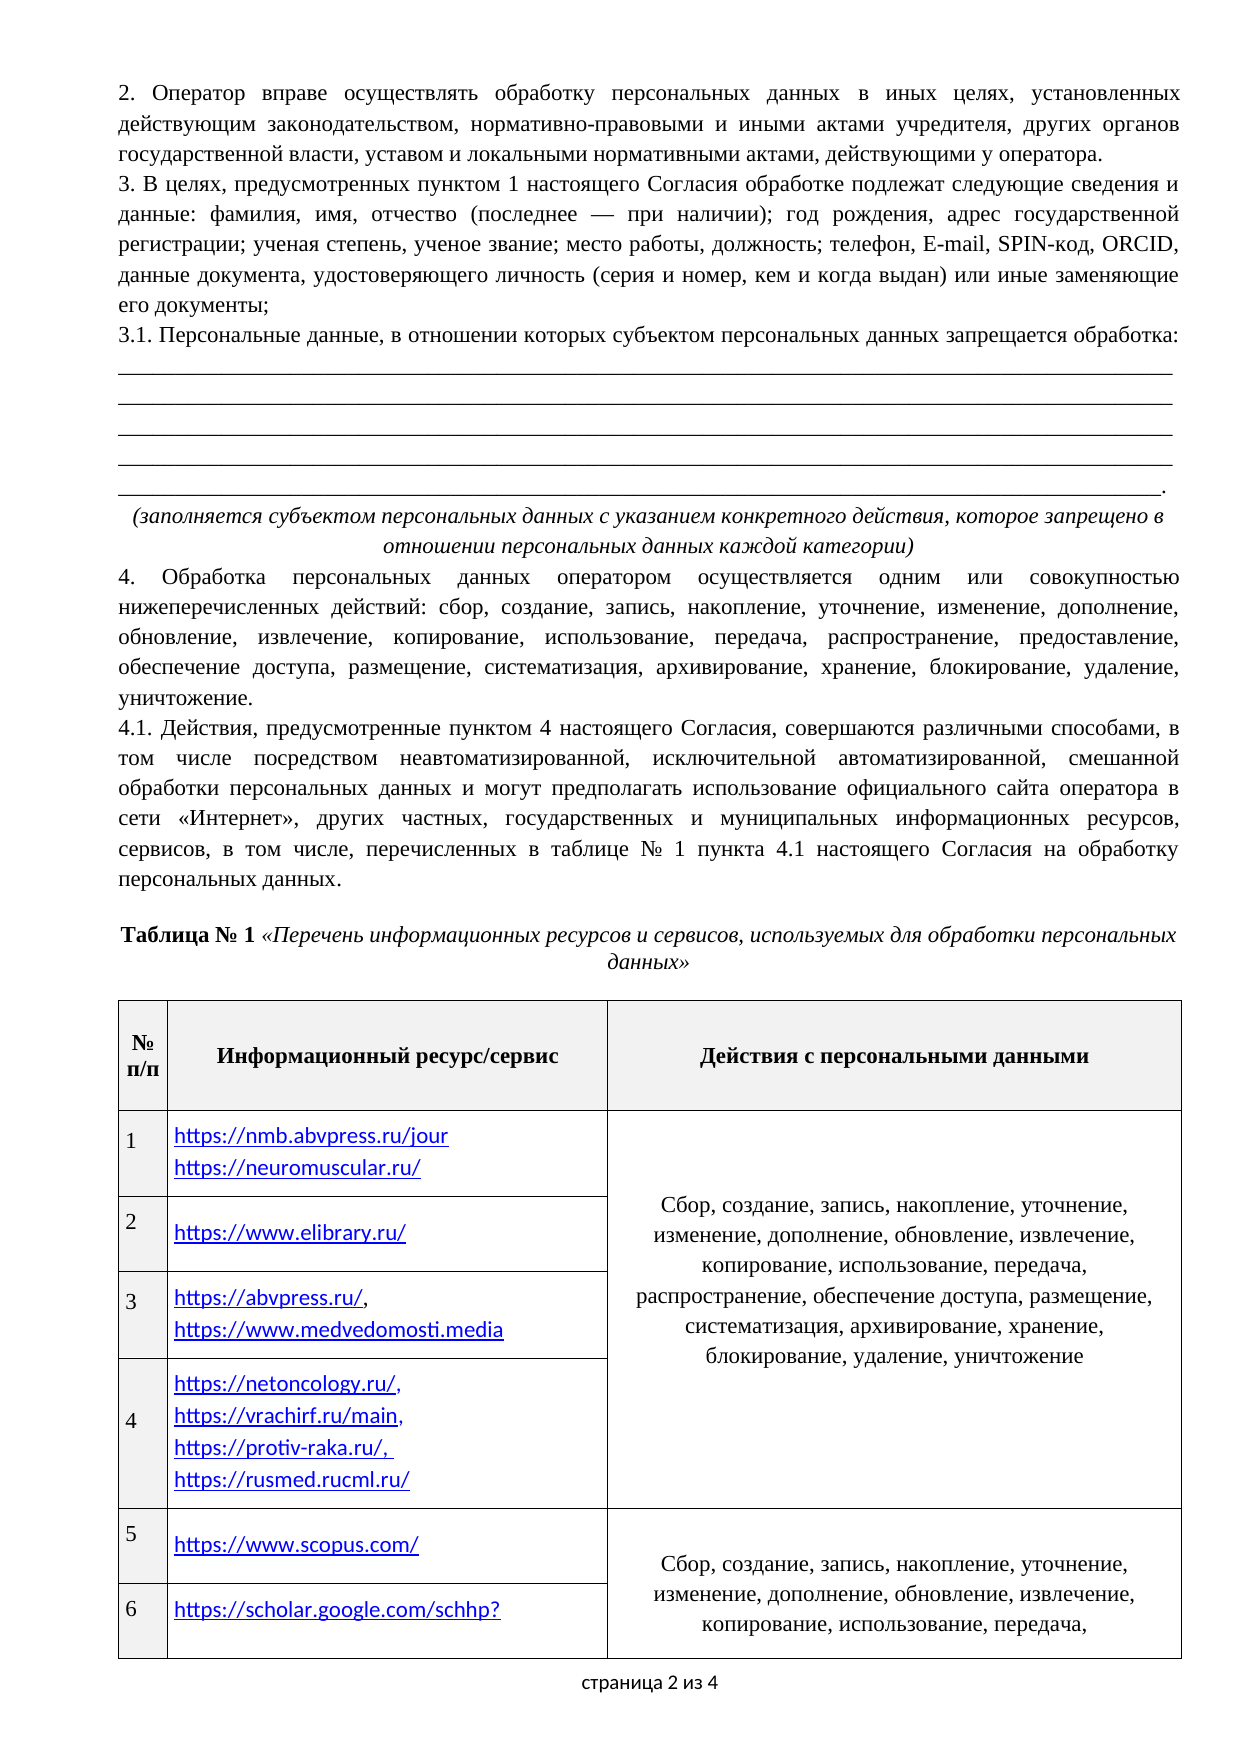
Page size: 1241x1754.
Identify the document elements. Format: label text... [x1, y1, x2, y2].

text 4. Обработка персональных данных оператором осуществляется одним или совокупностью нижеперечисленных действий: сбор, создание, запись, накопление, уточнение, изменение, дополнение, обновление, извлечение, копирование, использование, передача, распространение, предоставление, обеспечение доступа, размещение, систематизация, архивирование, хранение, блокирование, удаление, уничтожение. [118, 563, 1181, 710]
table_header Информационный ресурс/сервис [168, 1001, 607, 1110]
table_cell [119, 1359, 167, 1508]
text _______________________________________________________________________________________________________________________________________________________________________________________. [118, 442, 1181, 498]
text (заполняется субъектом персональных данных с указанием конкретного действия, которое запрещено в отношении персональных данных каждой категории) [118, 502, 1181, 559]
table_cell https://www.elibrary.ru/ [168, 1197, 607, 1271]
table_cell Сбор, создание, запись, накопление, уточнение, изменение, дополнение, обновление, извлечение, копирование, использование, передача, распространение, обеспечение доступа, размещение, систематизация, архивирование, хранение, блокирование, удаление, уничтожение. В соответствии с Федеральным законом от 23 августа 1996 № 127-ФЗ «О науке и государственной научно-технической политике» и в целях обеспечения свободы доступа к научной и научно- технической информации осуществляется трансграничная передача данных в международных реферативных базах данных и системах цитирования [608, 1509, 1181, 1658]
table_cell https://nmb.abvpress.ru/jour https://neuromuscular.ru/ [168, 1111, 607, 1196]
table_header № п/п [119, 1001, 167, 1110]
table_header Действия с персональными данными [608, 1001, 1181, 1110]
text 3. В целях, предусмотренных пунктом 1 настоящего Согласия обработке подлежат следующие сведения и данные: фамилия, имя, отчество (последнее — при наличии); год рождения, адрес государственной регистрации; ученая степень, ученое звание; место работы, должность; телефон, E-mail, SPIN-код, ORCID, данные документа, удостоверяющего личность (серия и номер, кем и когда выдан) или иные заменяющие его документы; [118, 170, 1181, 317]
table_cell [119, 1272, 167, 1357]
text Таблица № 1 «Перечень информационных ресурсов и сервисов, используемых для обработки персональных данных» [118, 921, 1181, 974]
table_cell https://www.scopus.com/ [168, 1509, 607, 1583]
table_cell https://abvpress.ru/, https://www.medvedomosti.media [168, 1272, 607, 1357]
text 3.1. Персональные данные, в отношении которых субъектом персональных данных запрещается обработка: ____________________________________________________________________________________________ [118, 321, 1181, 378]
text 2. Оператор вправе осуществлять обработку персональных данных в иных целях, установленных действующим законодательством, нормативно-правовыми и иными актами учредителя, других органов государственной власти, уставом и локальными нормативными актами, действующими у оператора. [118, 79, 1181, 166]
table_cell Сбор, создание, запись, накопление, уточнение, изменение, дополнение, обновление, извлечение, копирование, использование, передача, распространение, обеспечение доступа, размещение, систематизация, архивирование, хранение, блокирование, удаление, уничтожение [608, 1111, 1181, 1508]
table_cell [119, 1509, 167, 1583]
table_cell [119, 1111, 167, 1196]
table_cell [119, 1584, 167, 1658]
text 4.1. Действия, предусмотренные пунктом 4 настоящего Согласия, совершаются различными способами, в том числе посредством неавтоматизированной, исключительной автоматизированной, смешанной обработки персональных данных и могут предполагать использование официального сайта оператора в сети «Интернет», других частных, государственных и муниципальных информационных ресурсов, сервисов, в том числе, перечисленных в таблице № 1 пункта 4.1 настоящего Согласия на обработку персональных данных. [118, 714, 1181, 891]
table_cell https://netoncology.ru/, https://vrachirf.ru/main, https://protiv-raka.ru/, https://rusmed.rucml.ru/ [168, 1359, 607, 1508]
table_cell [119, 1197, 167, 1271]
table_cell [168, 1584, 607, 1658]
text ________________________________________________________________________________________________________________________________________________________________________________________ [118, 381, 1181, 438]
